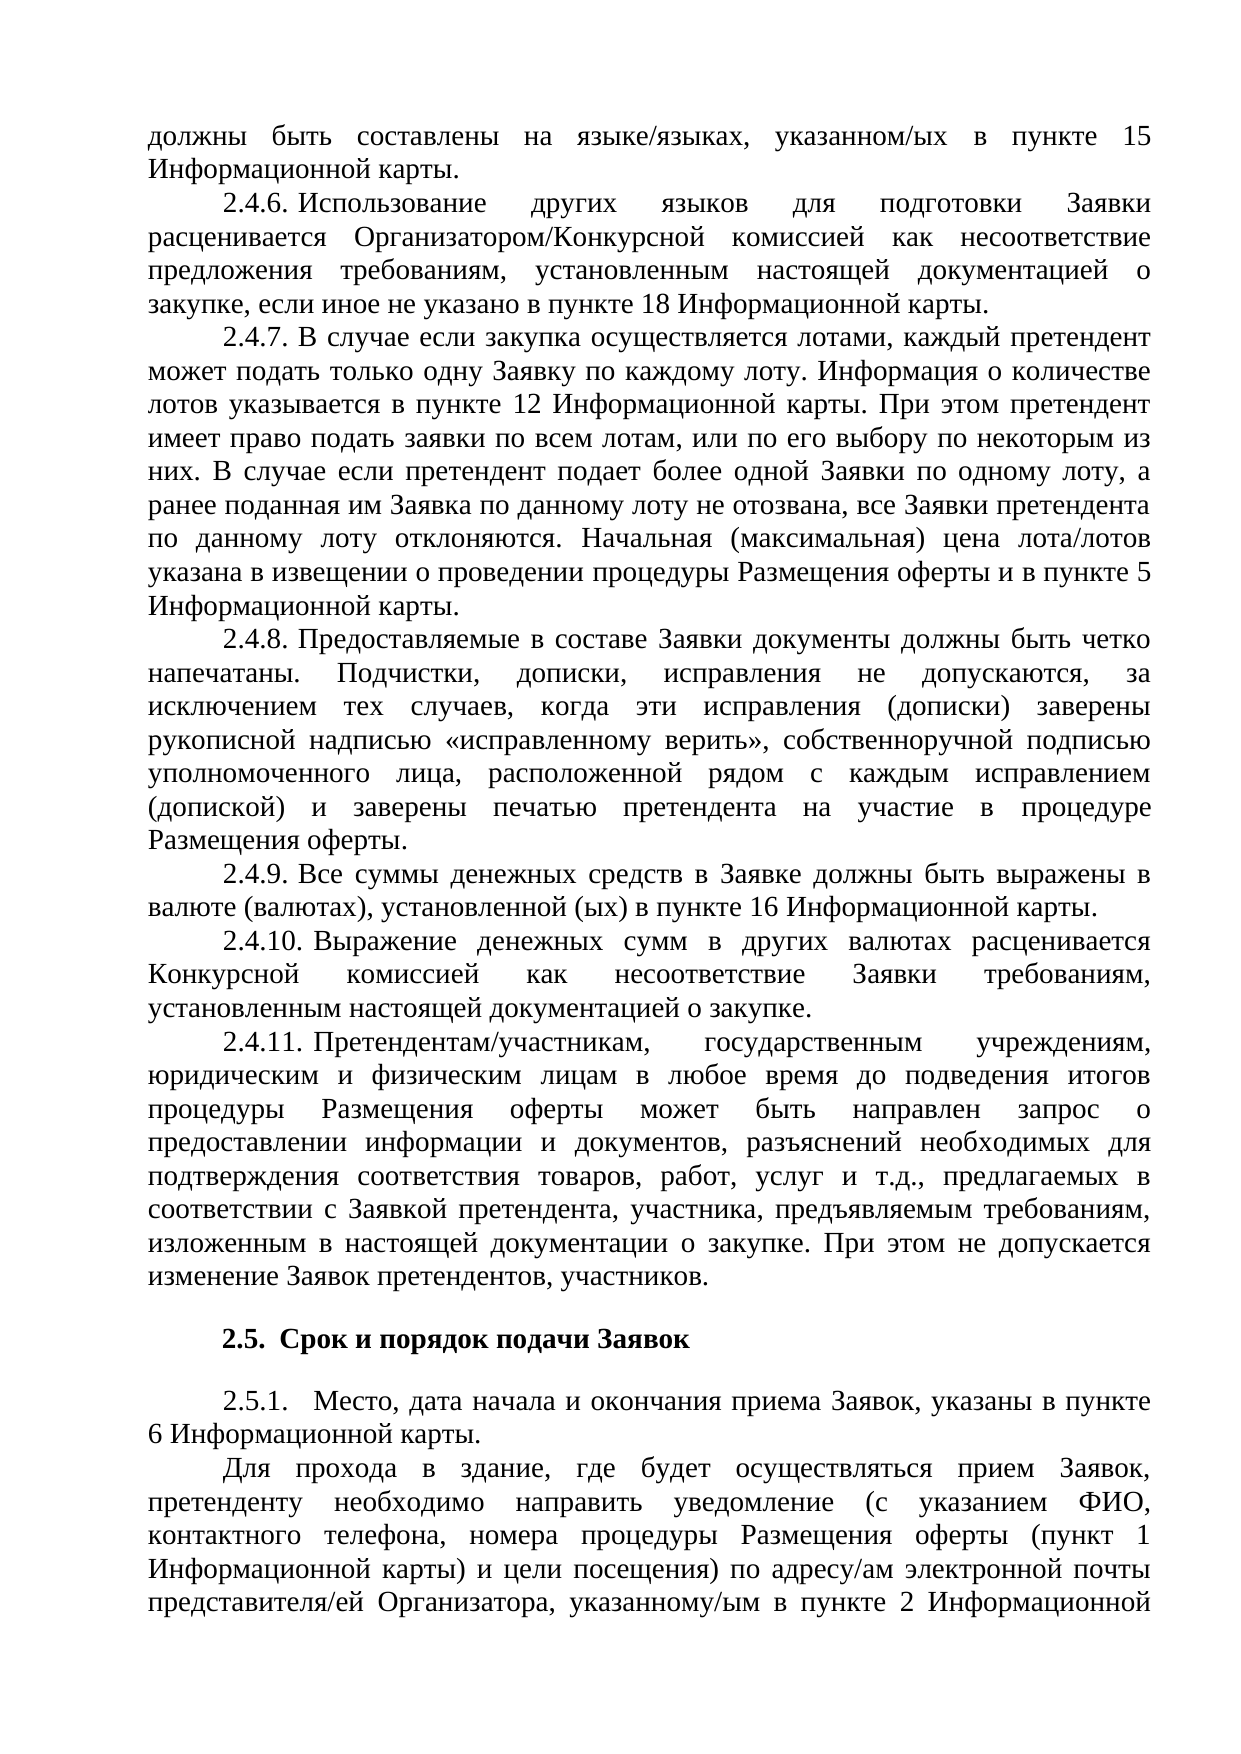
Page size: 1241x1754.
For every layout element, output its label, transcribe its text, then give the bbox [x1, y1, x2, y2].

list Все суммы денежных средств в Заявке должны быть выражены в валюте (валютах), установленной (ых) в пункте 16 Информационной карты. [148, 856, 1152, 923]
list Претендентам/участникам, государственным учреждениям, юридическим и физическим лицам в любое время до подведения итогов процедуры Размещения оферты может быть направлен запрос о предоставлении информации и документов, разъяснений необходимых для подтверждения соответствия товаров, работ, услуг и т.д., предлагаемых в соответствии с Заявкой претендента, участника, предъявляемым требованиям, изложенным в настоящей документации о закупке. При этом не допускается изменение Заявок претендентов, участников. [148, 1024, 1152, 1292]
list В случае если закупка осуществляется лотами, каждый претендент может подать только одну Заявку по каждому лоту. Информация о количестве лотов указывается в пункте 12 Информационной карты. При этом претендент имеет право подать заявки по всем лотам, или по его выбору по некоторым из них. В случае если претендент подает более одной Заявки по одному лоту, а ранее поданная им Заявка по данному лоту не отозвана, все Заявки претендента по данному лоту отклоняются. Начальная (максимальная) цена лота/лотов указана в извещении о проведении процедуры Размещения оферты и в пункте 5 Информационной карты. [148, 319, 1152, 621]
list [148, 118, 1152, 185]
list Предоставляемые в составе Заявки документы должны быть четко напечатаны. Подчистки, дописки, исправления не допускаются, за исключением тех случаев, когда эти исправления (дописки) заверены рукописной надписью «исправленному верить», собственноручной подписью уполномоченного лица, расположенной рядом с каждым исправлением (допиской) и заверены печатью претендента на участие в процедуре Размещения оферты. [148, 621, 1152, 856]
list Использование других языков для подготовки Заявки расценивается Организатором/Конкурсной комиссией как несоответствие предложения требованиям, установленным настоящей документацией о закупке, если иное не указано в пункте 18 Информационной карты. [148, 185, 1152, 319]
subtitle Срок и порядок подачи Заявок [148, 1321, 1152, 1354]
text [148, 1450, 1152, 1618]
list Место, дата начала и окончания приема Заявок, указаны в пункте 6 Информационной карты. [148, 1383, 1152, 1450]
list Выражение денежных сумм в других валютах расценивается Конкурсной комиссией как несоответствие Заявки требованиям, установленным настоящей документацией о закупке. [148, 923, 1152, 1024]
